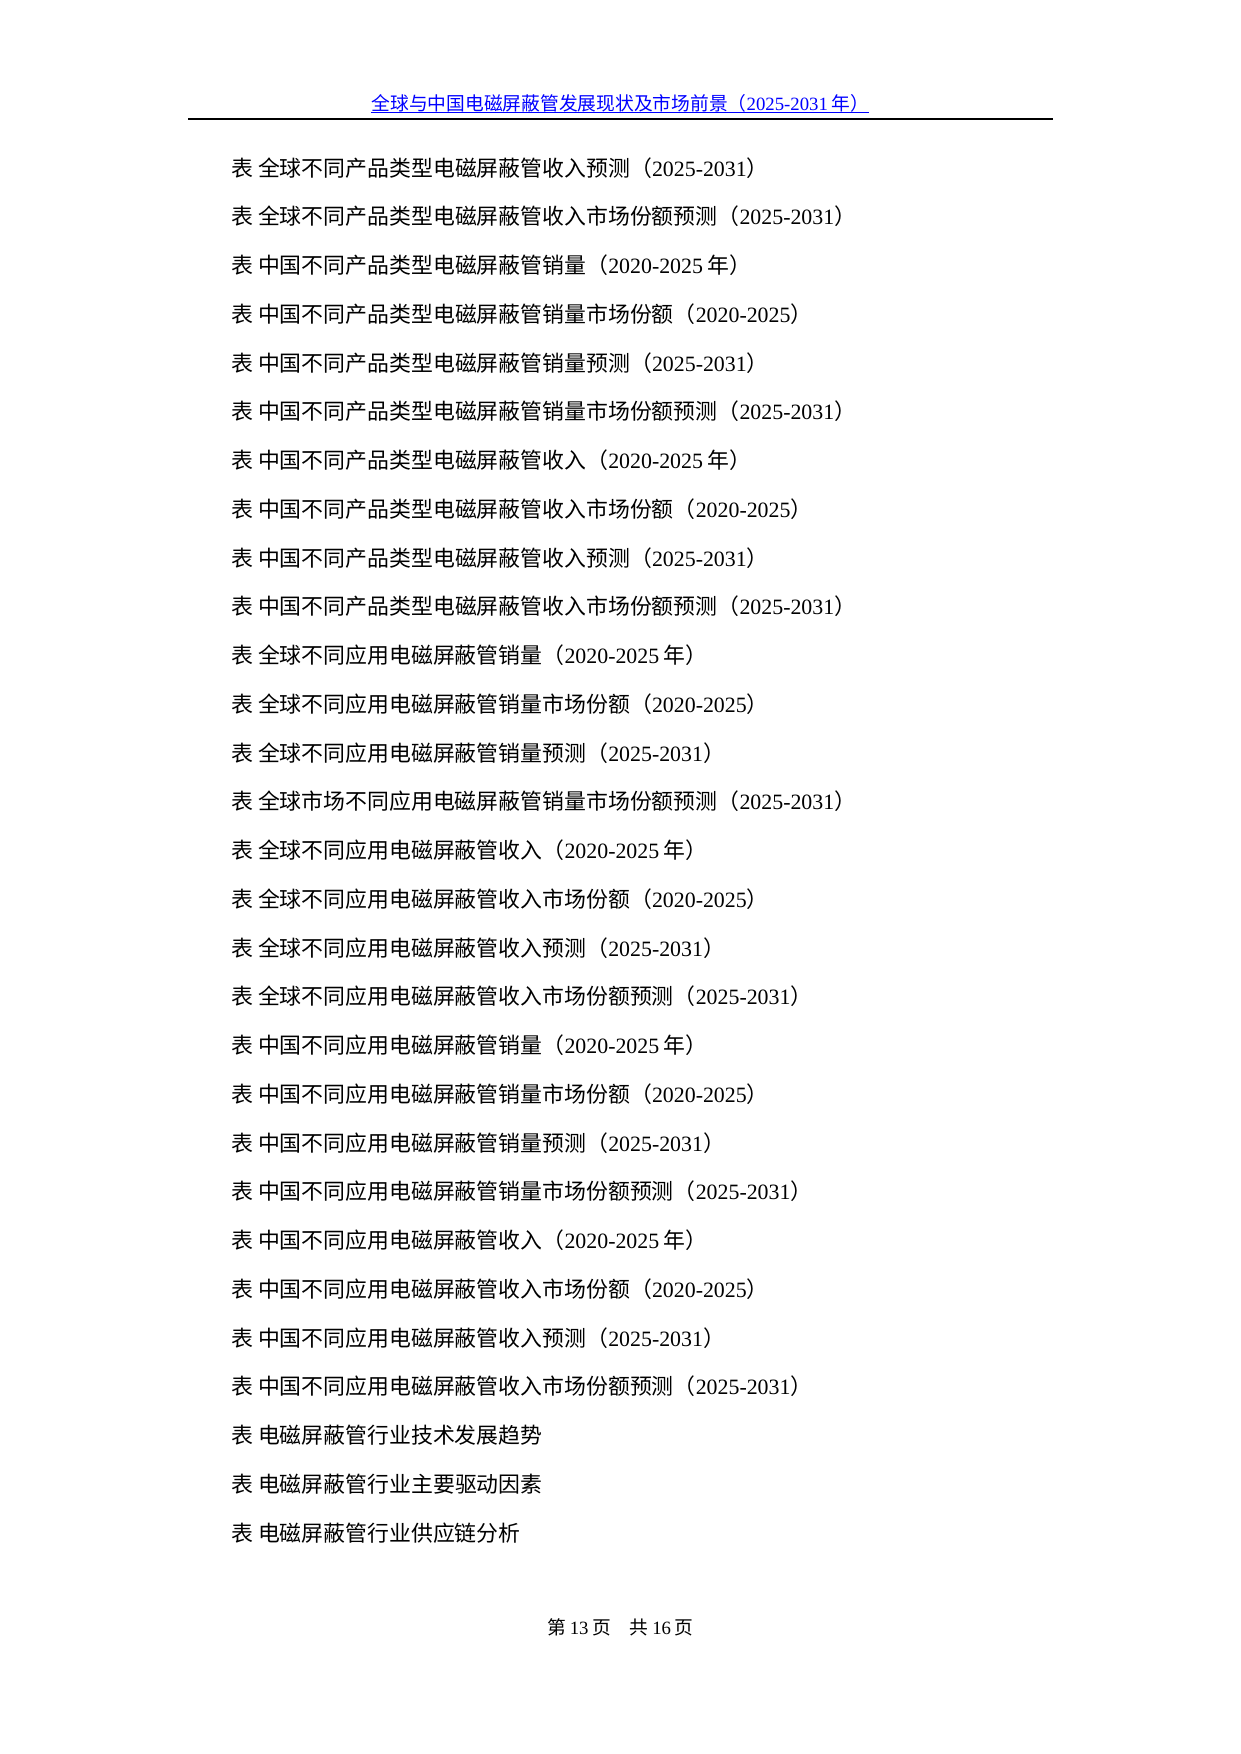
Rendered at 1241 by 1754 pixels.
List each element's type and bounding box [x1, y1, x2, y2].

text [187, 150, 1053, 1548]
